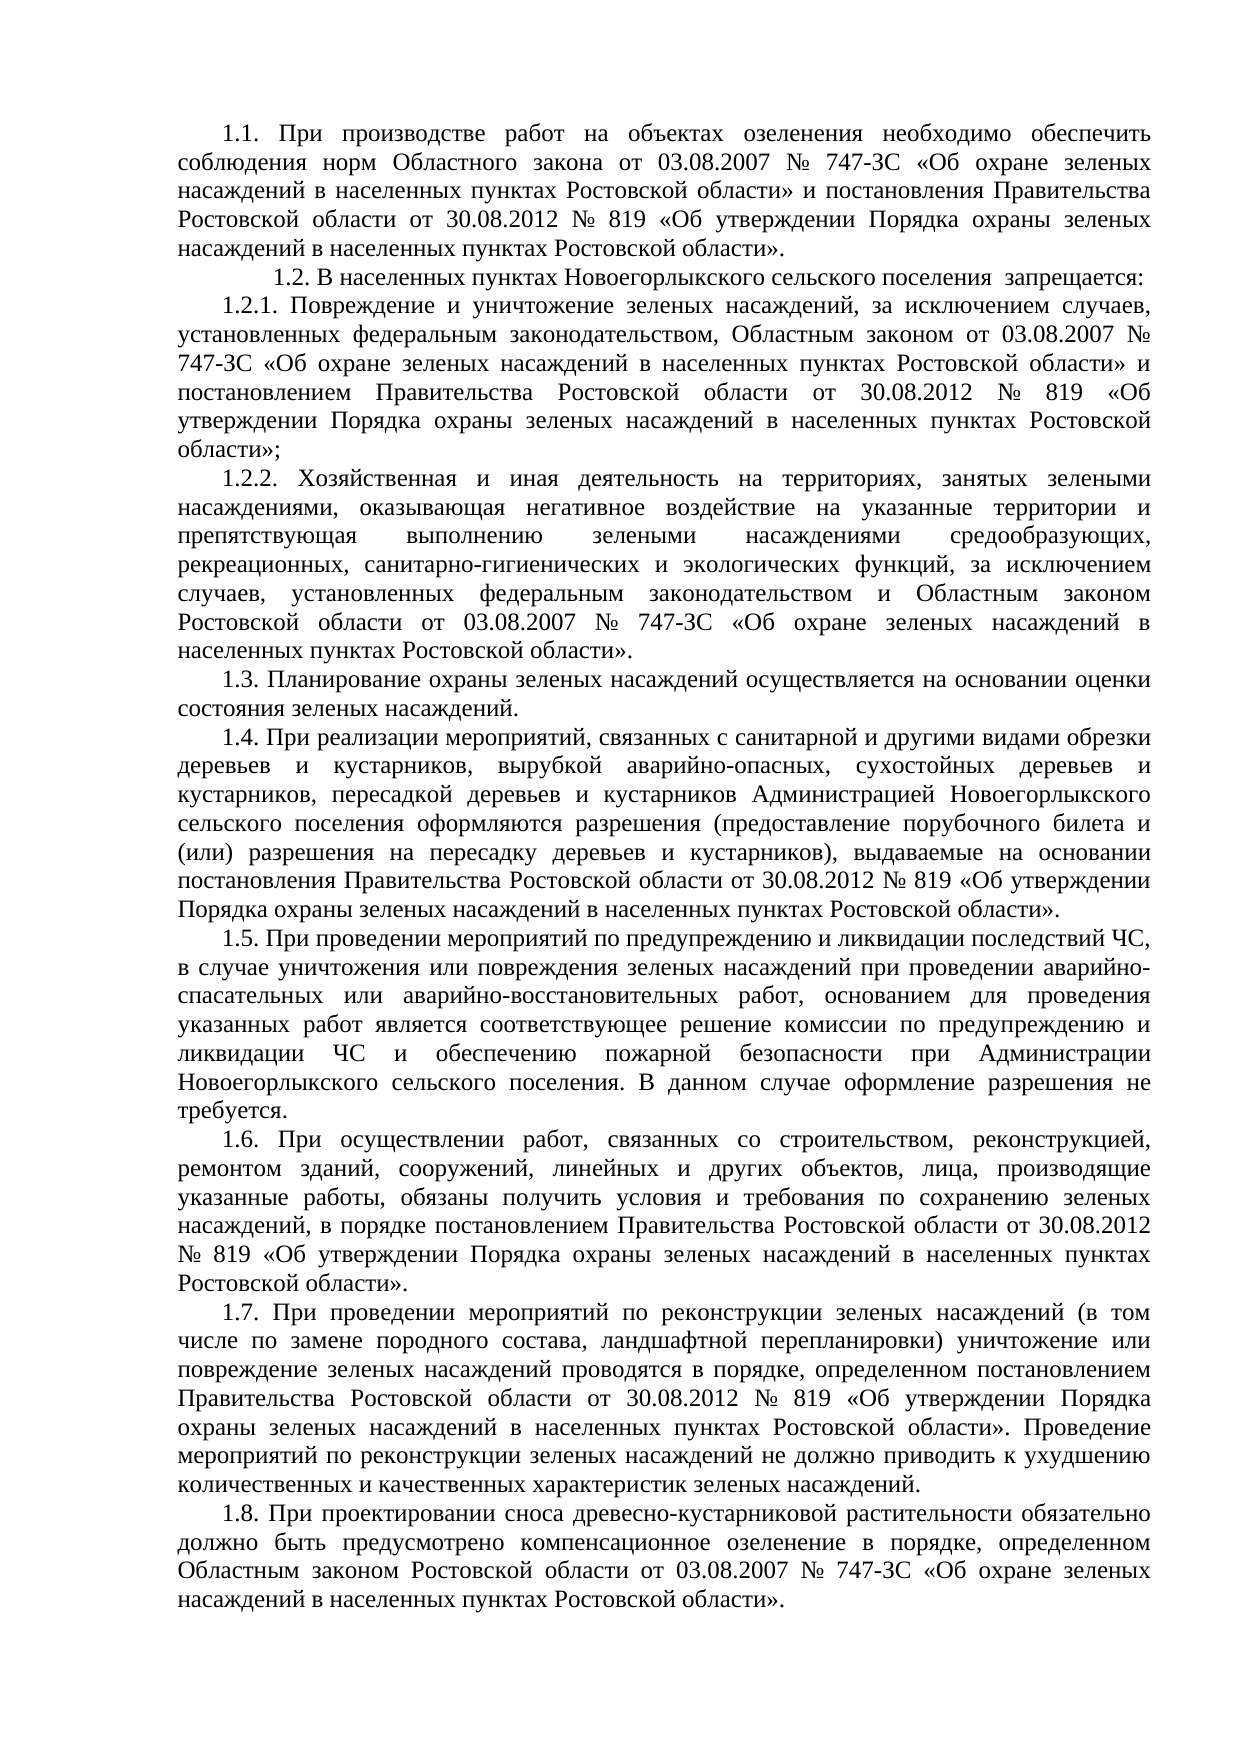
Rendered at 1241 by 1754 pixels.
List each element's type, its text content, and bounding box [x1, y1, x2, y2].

text 1.6. При осуществлении работ, связанных со строительством, реконструкцией, ремонтом зданий, сооружений, линейных и других объектов, лица, производящие указанные работы, обязаны получить условия и требования по сохранению зеленых насаждений, в порядке постановлением Правительства Ростовской области от 30.08.2012 № 819 «Об утверждении Порядка охраны зеленых насаждений в населенных пунктах Ростовской области». [177, 1124, 1152, 1297]
text 1.7. При проведении мероприятий по реконструкции зеленых насаждений (в том числе по замене породного состава, ландшафтной перепланировки) уничтожение или повреждение зеленых насаждений проводятся в порядке, определенном постановлением Правительства Ростовской области от 30.08.2012 № 819 «Об утверждении Порядка охраны зеленых насаждений в населенных пунктах Ростовской области». Проведение мероприятий по реконструкции зеленых насаждений не должно приводить к ухудшению количественных и качественных характеристик зеленых насаждений. [177, 1297, 1152, 1498]
text 1.5. При проведении мероприятий по предупреждению и ликвидации последствий ЧС, в случае уничтожения или повреждения зеленых насаждений при проведении аварийно-спасательных или аварийно-восстановительных работ, основанием для проведения указанных работ является соответствующее решение комиссии по предупреждению и ликвидации ЧС и обеспечению пожарной безопасности при Администрации Новоегорлыкского сельского поселения. В данном случае оформление разрешения не требуется. [177, 923, 1152, 1124]
text 1.2.1. Повреждение и уничтожение зеленых насаждений, за исключением случаев, установленных федеральным законодательством, Областным законом от 03.08.2007 № 747-ЗС «Об охране зеленых насаждений в населенных пунктах Ростовской области» и постановлением Правительства Ростовской области от 30.08.2012 № 819 «Об утверждении Порядка охраны зеленых насаждений в населенных пунктах Ростовской области»; [177, 291, 1152, 463]
text 1.1. При производстве работ на объектах озеленения необходимо обеспечить соблюдения норм Областного закона от 03.08.2007 № 747-ЗС «Об охране зеленых насаждений в населенных пунктах Ростовской области» и постановления Правительства Ростовской области от 30.08.2012 № 819 «Об утверждении Порядка охраны зеленых насаждений в населенных пунктах Ростовской области». [177, 118, 1152, 262]
text 1.8. При проектировании сноса древесно-кустарниковой растительности обязательно должно быть предусмотрено компенсационное озеленение в порядке, определенном Областным законом Ростовской области от 03.08.2007 № 747-ЗС «Об охране зеленых насаждений в населенных пунктах Ростовской области». [177, 1498, 1152, 1613]
text 1.4. При реализации мероприятий, связанных с санитарной и другими видами обрезки деревьев и кустарников, вырубкой аварийно-опасных, сухостойных деревьев и кустарников, пересадкой деревьев и кустарников Администрацией Новоегорлыкского сельского поселения оформляются разрешения (предоставление порубочного билета и (или) разрешения на пересадку деревьев и кустарников), выдаваемые на основании постановления Правительства Ростовской области от 30.08.2012 № 819 «Об утверждении Порядка охраны зеленых насаждений в населенных пунктах Ростовской области». [177, 722, 1152, 923]
text 1.2. В населенных пунктах Новоегорлыкского сельского поселения запрещается: [177, 262, 1152, 291]
text 1.3. Планирование охраны зеленых насаждений осуществляется на основании оценки состояния зеленых насаждений. [177, 664, 1152, 722]
text 1.2.2. Хозяйственная и иная деятельность на территориях, занятых зелеными насаждениями, оказывающая негативное воздействие на указанные территории и препятствующая выполнению зелеными насаждениями средообразующих, рекреационных, санитарно-гигиенических и экологических функций, за исключением случаев, установленных федеральным законодательством и Областным законом Ростовской области от 03.08.2007 № 747-ЗС «Об охране зеленых насаждений в населенных пунктах Ростовской области». [177, 463, 1152, 664]
